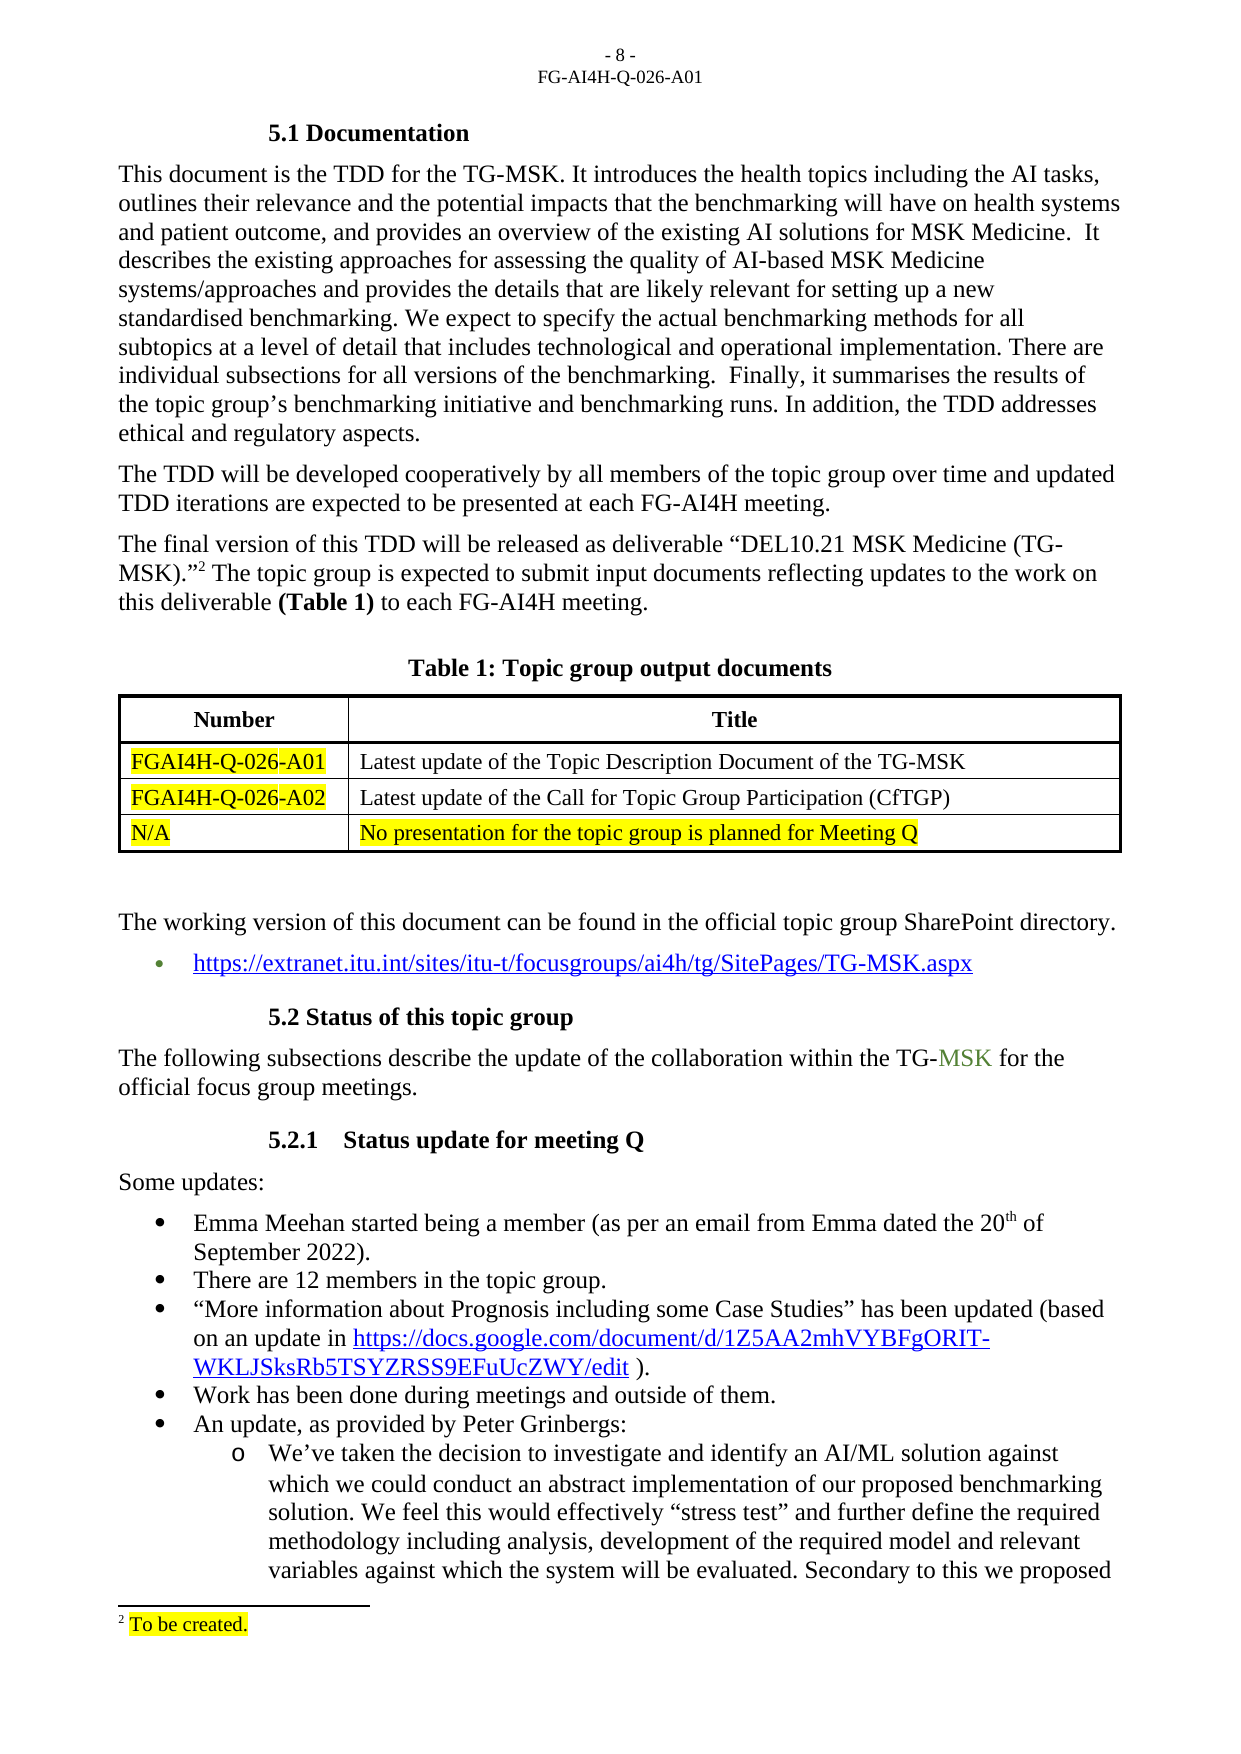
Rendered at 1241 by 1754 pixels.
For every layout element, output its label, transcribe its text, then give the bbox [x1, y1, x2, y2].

table_cell FGAI4H-Q-026-A02 [121, 779, 348, 814]
title Table 1: Topic group output documents [118, 653, 1122, 682]
table_cell No presentation for the topic group is planned for Meeting Q [349, 815, 1119, 850]
text The working version of this document can be found in the official topic group SharePoint directory. [118, 907, 1122, 935]
table_cell FGAI4H-Q-026-A01 [121, 744, 348, 778]
text Some updates: [118, 1167, 1122, 1195]
subtitle Documentation [268, 118, 1122, 147]
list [231, 1438, 1122, 1584]
table_cell N/A [121, 815, 348, 850]
table_cell Latest update of the Topic Description Document of the TG-MSK [349, 744, 1119, 778]
list “More information about Prognosis including some Case Studies” has been updated (based on an update in https://docs.google.com/document/d/1Z5AA2mhVYBFgORIT-WKLJSksRb5TSYZRSS9EFuUcZWY/edit ). [156, 1294, 1122, 1380]
list An update, as provided by Peter Grinbergs: [156, 1409, 1122, 1438]
table_header Title [349, 698, 1119, 741]
list https://extranet.itu.int/sites/itu-t/focusgroups/ai4h/tg/SitePages/TG-MSK.aspx [156, 948, 1122, 977]
subtitle Status of this topic group [268, 1002, 1122, 1030]
list Emma Meehan started being a member (as per an email from Emma dated the 20th of September 2022). [156, 1208, 1122, 1265]
table_header Number [121, 698, 348, 741]
subtitle Status update for meeting Q [268, 1125, 1122, 1154]
text This document is the TDD for the TG-MSK. It introduces the health topics including the AI tasks, outlines their relevance and the potential impacts that the benchmarking will have on health systems and patient outcome, and provides an overview of the existing AI solutions for MSK Medicine. It describes the existing approaches for assessing the quality of AI-based MSK Medicine systems/approaches and provides the details that are likely relevant for setting up a new standardised benchmarking. We expect to specify the actual benchmarking methods for all subtopics at a level of detail that includes technological and operational implementation. There are individual subsections for all versions of the benchmarking. Finally, it summarises the results of the topic group’s benchmarking initiative and benchmarking runs. In addition, the TDD addresses ethical and regulatory aspects. [118, 159, 1122, 447]
table_cell Latest update of the Call for Topic Group Participation (CfTGP) [349, 779, 1119, 814]
text The following subsections describe the update of the collaboration within the TG-MSK for the official focus group meetings. [118, 1043, 1122, 1100]
text The TDD will be developed cooperatively by all members of the topic group over time and updated TDD iterations are expected to be presented at each FG-AI4H meeting. [118, 459, 1122, 517]
text The final version of this TDD will be released as deliverable “DEL10.21 MSK Medicine (TG-MSK).” The topic group is expected to submit input documents reflecting updates to the work on this deliverable (Table 1) to each FG-AI4H meeting. [118, 529, 1122, 616]
list There are 12 members in the topic group. [156, 1265, 1122, 1294]
list Work has been done during meetings and outside of them. [156, 1380, 1122, 1409]
